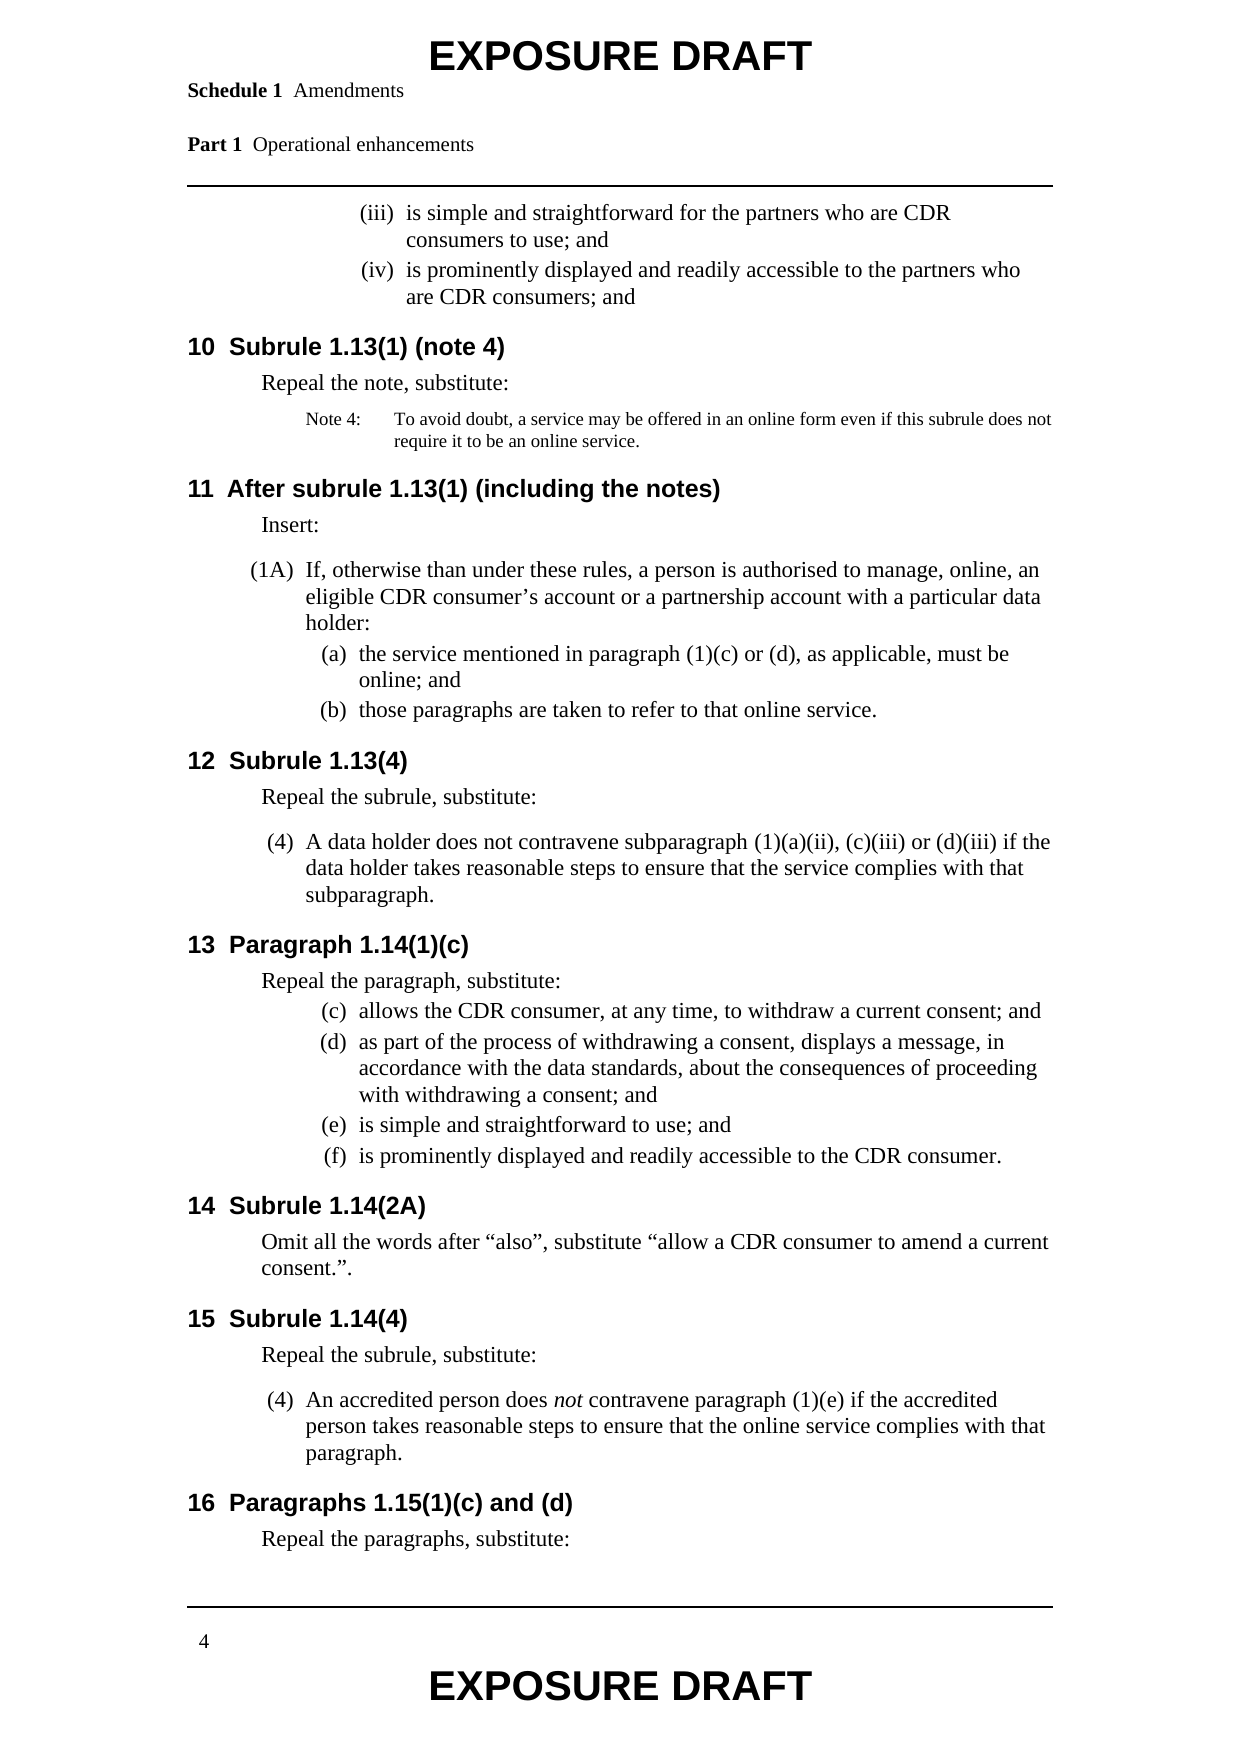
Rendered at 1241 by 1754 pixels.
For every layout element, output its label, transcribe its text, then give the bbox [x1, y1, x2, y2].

text Repeal the note, substitute: [261, 369, 1053, 395]
text 14 Subrule 1.14(2A) [187, 1191, 1053, 1220]
text Repeal the subrule, substitute: [261, 783, 1053, 809]
text (a) the service mentioned in paragraph (1)(c) or (d), as applicable, must be online; and [187, 639, 1053, 692]
text (c) allows the CDR consumer, at any time, to withdraw a current consent; and [187, 997, 1053, 1024]
text (1A) If, otherwise than under these rules, a person is authorised to manage, online, an eligible CDR consumer’s account or a partnership account with a particular data holder: [187, 556, 1053, 635]
text 13 Paragraph 1.14(1)(c) [187, 930, 1053, 959]
text Repeal the paragraph, substitute: [261, 967, 1053, 993]
text 16 Paragraphs 1.15(1)(c) and (d) [187, 1488, 1053, 1517]
text Omit all the words after “also”, substitute “allow a CDR consumer to amend a current consent.”. [261, 1228, 1053, 1281]
text 15 Subrule 1.14(4) [187, 1304, 1053, 1332]
text (iii) is simple and straightforward for the partners who are CDR consumers to use; and [187, 199, 1053, 252]
text 12 Subrule 1.13(4) [187, 746, 1053, 774]
text Repeal the paragraphs, substitute: [261, 1525, 1053, 1551]
text (d) as part of the process of withdrawing a consent, displays a message, in accordance with the data standards, about the consequences of proceeding with withdrawing a consent; and [187, 1028, 1053, 1107]
text (iv) is prominently displayed and readily accessible to the partners who are CDR consumers; and [187, 256, 1053, 309]
text Repeal the subrule, substitute: [261, 1341, 1053, 1367]
text (e) is simple and straightforward to use; and [187, 1111, 1053, 1138]
text (b) those paragraphs are taken to refer to that online service. [187, 696, 1053, 723]
text Insert: [261, 511, 1053, 538]
text (4) An accredited person does not contravene paragraph (1)(e) if the accredited person takes reasonable steps to ensure that the online service complies with that paragraph. [187, 1386, 1053, 1465]
text Note 4: To avoid doubt, a service may be offered in an online form even if this subrule does not require it to be an online service. [305, 408, 1053, 451]
text 11 After subrule 1.13(1) (including the notes) [187, 474, 1053, 503]
text 10 Subrule 1.13(1) (note 4) [187, 332, 1053, 361]
text (4) A data holder does not contravene subparagraph (1)(a)(ii), (c)(iii) or (d)(iii) if the data holder takes reasonable steps to ensure that the service complies with that subparagraph. [187, 828, 1053, 907]
text (f) is prominently displayed and readily accessible to the CDR consumer. [187, 1142, 1053, 1168]
